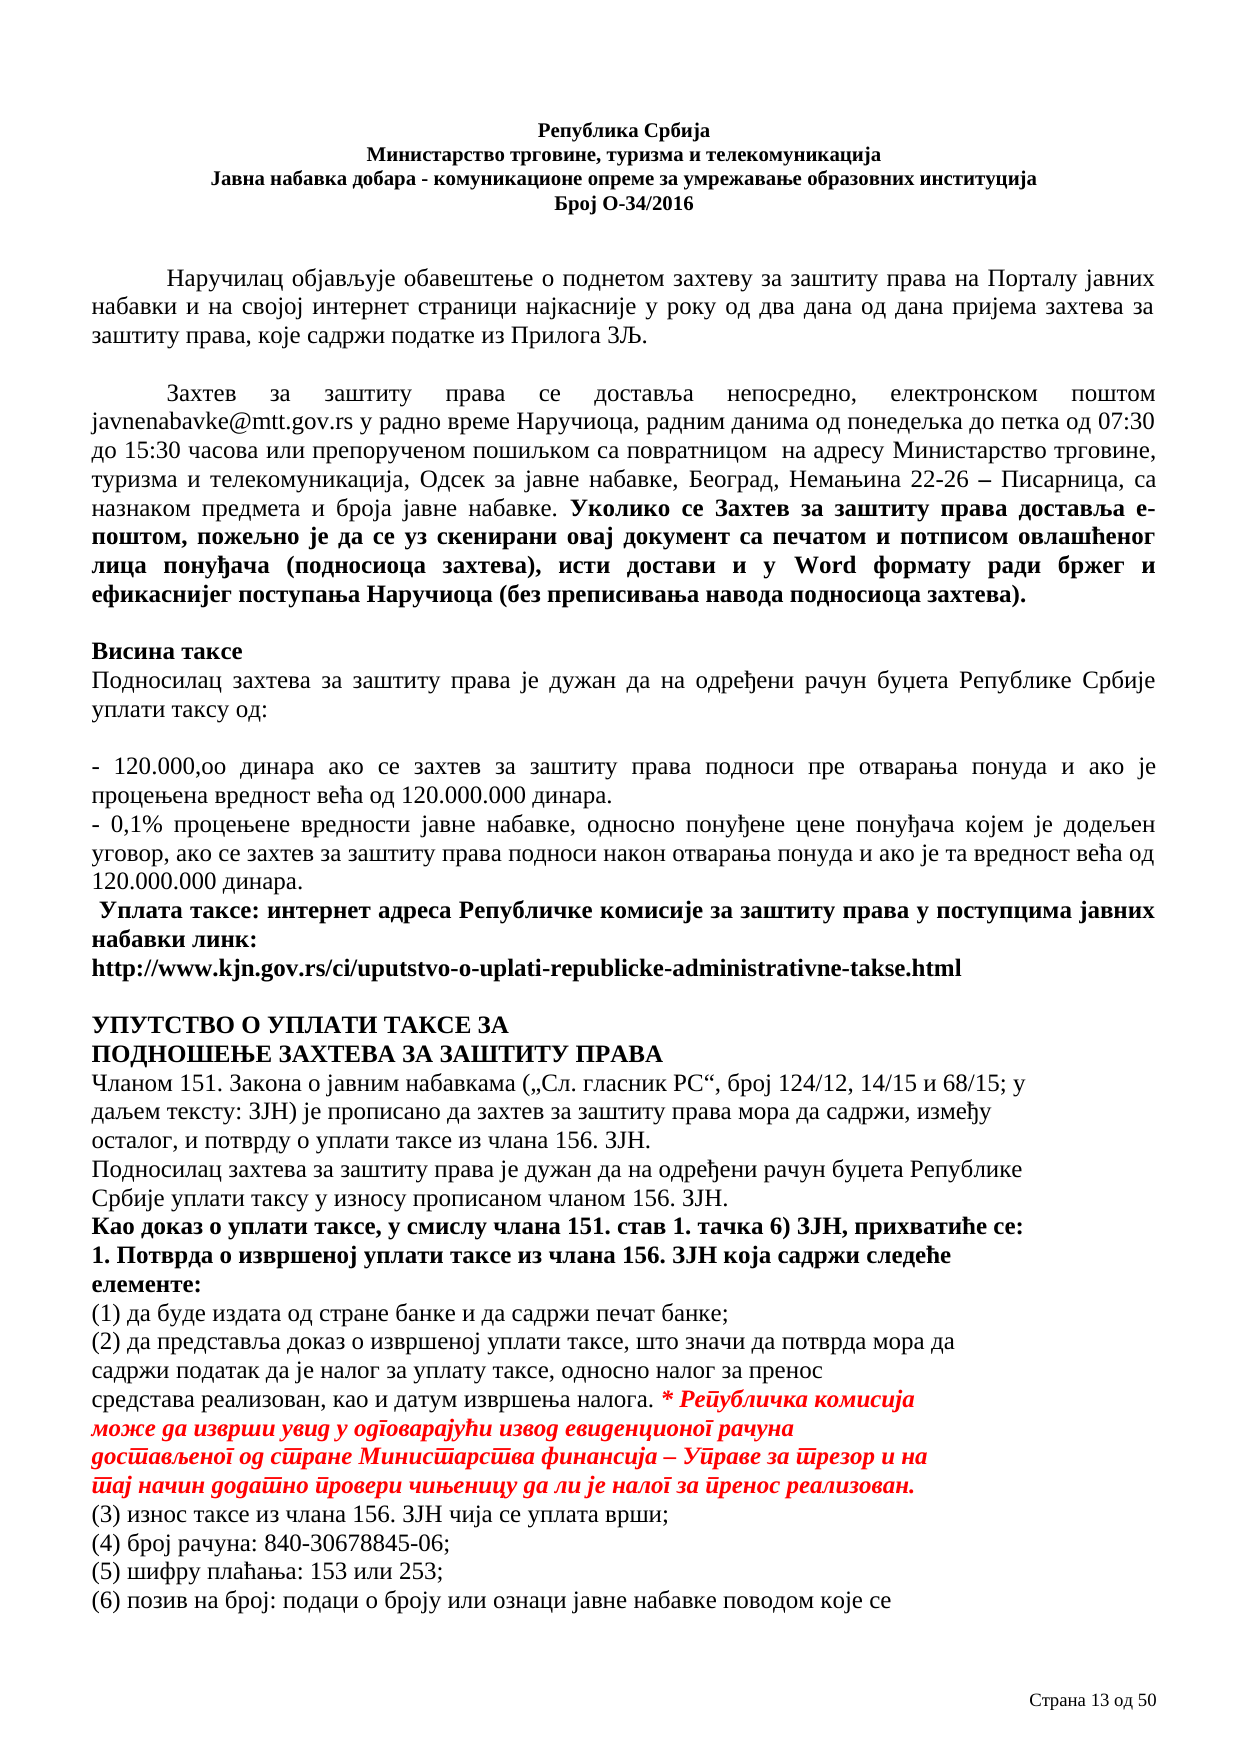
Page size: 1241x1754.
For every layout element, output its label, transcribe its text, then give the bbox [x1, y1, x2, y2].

text http://www.kjn.gov.rs/ci/uputstvo-o-uplati-republicke-administrativne-takse.html [91, 953, 1156, 981]
text (4) број рачуна: 840-30678845-06; [91, 1528, 1156, 1556]
text 1. Потврда о извршеној уплати таксе из члана 156. ЗЈН која садржи следеће [91, 1240, 1156, 1269]
text може да изврши увид у одговарајући извод евиденционог рачуна [91, 1413, 1156, 1441]
text достављеног од стране Министарства финансија – Управе за трезор и на [91, 1441, 1156, 1470]
text - 120.000,оо динара ако се захтев за заштиту права подноси пре отварања понуда и ако је процењена вредност већа од 120.000.000 динара. [91, 751, 1156, 809]
text Висина таксе [91, 636, 1156, 665]
text Уплата таксе: интернет адреса Републичке комисије за заштиту права у поступцима јавних набавки линк: [91, 895, 1156, 953]
text тај начин додатно провери чињеницу да ли је налог за пренос реализован. [91, 1470, 1156, 1499]
text садржи податак да је налог за уплату таксе, односно налог за пренос [91, 1355, 1156, 1384]
text елементе: [91, 1269, 1156, 1298]
text (3) износ таксе из члана 156. ЗЈН чија се уплата врши; [91, 1499, 1156, 1528]
text Подносилац захтева за заштиту права је дужан да на одређени рачун буџета Републике [91, 1154, 1156, 1183]
text Као доказ о уплати таксе, у смислу члана 151. став 1. тачка 6) ЗЈН, прихватиће се: [91, 1211, 1156, 1240]
text - 0,1% процењене вредности јавне набавке, односно понуђене цене понуђача којем је додељен уговор, ако се захтев за заштиту права подноси након отварања понуда и ако је та вредност већа од 120.000.000 динара. [91, 809, 1156, 895]
text (6) позив на број: подаци о броју или ознаци јавне набавке поводом које се [91, 1585, 1156, 1614]
text средстава реализован, као и датум извршења налога. * Републичка комисија [91, 1384, 1156, 1413]
text Захтев за заштиту права се доставља непосредно, електронском поштом javnenabavke@mtt.gov.rs у радно време Наручиоца, радним данима од понедељка до петка од 07:30 до 15:30 часова или препорученом пошиљком са повратницом на адресу Министарство трговине, туризма и телекомуникација, Одсек за јавне набавке, Београд, Немањина 22-26 – Писарница, са назнаком предмета и броја јавне набавке. Уколико се Захтев за заштиту права доставља е-поштом, пожељно је да се уз скенирани овај документ са печатом и потписом овлашћеног лица понуђача (подносиоца захтева), исти достави и у Word формату ради бржег и ефикаснијег поступања Наручиоца (без преписивања навода подносиоца захтева). [91, 378, 1156, 608]
text ПОДНОШЕЊЕ ЗАХТЕВА ЗА ЗАШТИТУ ПРАВА [91, 1039, 1156, 1068]
text УПУТСТВО О УПЛАТИ ТАКСЕ ЗА [91, 1010, 1156, 1039]
text (1) да буде издата од стране банке и да садржи печат банке; [91, 1298, 1156, 1326]
text осталог, и потврду о уплати таксе из члана 156. ЗЈН. [91, 1125, 1156, 1154]
text (2) да представља доказ о извршеној уплати таксе, што значи да потврда мора да [91, 1326, 1156, 1355]
text Чланом 151. Закона о јавним набавкама („Сл. гласник РС“, број 124/12, 14/15 и 68/15; у [91, 1068, 1156, 1096]
text даљем тексту: ЗЈН) је прописано да захтев за заштиту права мора да садржи, између [91, 1096, 1156, 1125]
text (5) шифру плаћања: 153 или 253; [91, 1556, 1156, 1585]
text Србије уплати таксу у износу прописаном чланом 156. ЗЈН. [91, 1183, 1156, 1211]
text Подносилац захтева за заштиту права је дужан да на одређени рачун буџета Републике Србије уплати таксу од: [91, 665, 1156, 723]
text Наручилац објављује обавештење о поднетом захтеву за заштиту права на Порталу јавних набавки и на својој интернет страници најкасније у року од два дана од дана пријема захтева за заштиту права, које садржи податке из Прилога 3Љ. [91, 263, 1156, 349]
